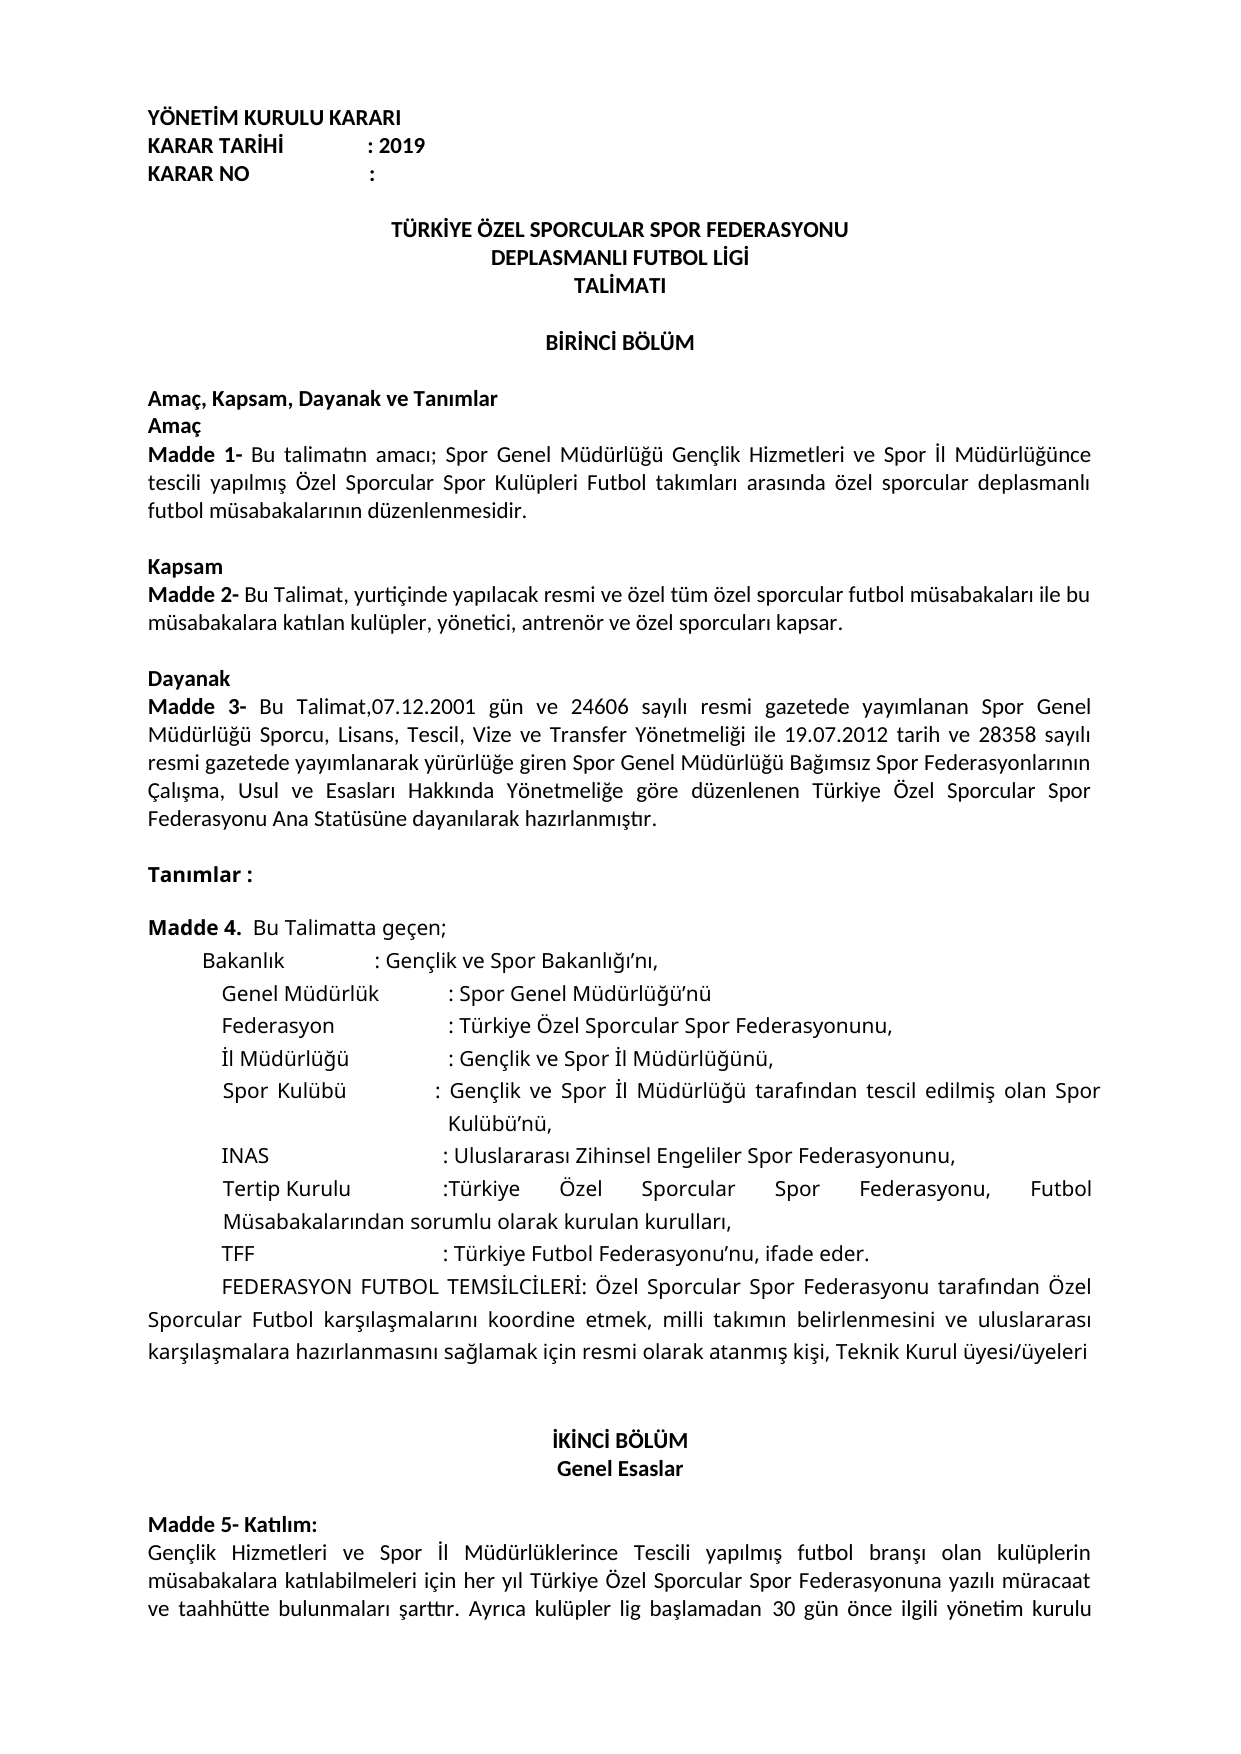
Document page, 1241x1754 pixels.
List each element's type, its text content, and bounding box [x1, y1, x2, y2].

text Madde 3- Bu Talimat,07.12.2001 gün ve 24606 sayılı resmi gazetede yayımlanan Spor Genel Müdürlüğü Sporcu, Lisans, Tescil, Vize ve Transfer Yönetmeliği ile 19.07.2012 tarih ve 28358 sayılı resmi gazetede yayımlanarak yürürlüğe giren Spor Genel Müdürlüğü Bağımsız Spor Federasyonlarının Çalışma, Usul ve Esasları Hakkında Yönetmeliğe göre düzenlenen Türkiye Özel Sporcular Spor Federasyonu Ana Statüsüne dayanılarak hazırlanmıştır. [148, 692, 1093, 832]
text Genel Esaslar [148, 1454, 1093, 1482]
text Madde 2- Bu Talimat, yurtiçinde yapılacak resmi ve özel tüm özel sporcular futbol müsabakaları ile bu müsabakalara katılan kulüpler, yönetici, antrenör ve özel sporcuları kapsar. [148, 580, 1093, 636]
text INAS : Uluslararası Zihinsel Engeliler Spor Federasyonunu, [148, 1142, 1104, 1170]
text DEPLASMANLI FUTBOL LİGİ [148, 243, 1093, 272]
text Dayanak [148, 664, 1093, 692]
text TÜRKİYE ÖZEL SPORCULAR SPOR FEDERASYONU [148, 216, 1093, 243]
text TFF : Türkiye Futbol Federasyonu’nu, ifade eder. [148, 1239, 1093, 1268]
text KARAR TARİHİ : 2019 [148, 131, 1093, 159]
text Madde 5- Katılım: [148, 1510, 1093, 1538]
text Tanımlar : [148, 860, 1093, 888]
text Kapsam [148, 552, 1093, 580]
text FEDERASYON FUTBOL TEMSİLCİLERİ: Özel Sporcular Spor Federasyonu tarafından Özel Sporcular Futbol karşılaşmalarını koordine etmek, milli takımın belirlenmesini ve uluslararası karşılaşmalara hazırlanmasını sağlamak için resmi olarak atanmış kişi, Teknik Kurul üyesi/üyeleri [148, 1272, 1093, 1366]
text Amaç [148, 412, 1093, 440]
text TALİMATI [148, 272, 1093, 299]
text Madde 1- Bu talimatın amacı; Spor Genel Müdürlüğü Gençlik Hizmetleri ve Spor İl Müdürlüğünce tescili yapılmış Özel Sporcular Spor Kulüpleri Futbol takımları arasında özel sporcular deplasmanlı futbol müsabakalarının düzenlenmesidir. [148, 440, 1093, 524]
text YÖNETİM KURULU KARARI [148, 103, 1093, 131]
text Spor Kulübü : Gençlik ve Spor İl Müdürlüğü tarafından tescil edilmiş olan Spor Kulübü’nü, [223, 1076, 1104, 1137]
text KARAR NO : [148, 159, 1093, 187]
text Federasyon : Türkiye Özel Sporcular Spor Federasyonunu, [148, 1011, 1093, 1040]
text Genel Müdürlük : Spor Genel Müdürlüğü’nü [148, 979, 1093, 1007]
text Tertip Kurulu :Türkiye Özel Sporcular Spor Federasyonu, Futbol Müsabakalarından sorumlu olarak kurulan kurulları, [223, 1174, 1093, 1235]
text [148, 1538, 1093, 1622]
text İl Müdürlüğü : Gençlik ve Spor İl Müdürlüğünü, [148, 1044, 1093, 1072]
text İKİNCİ BÖLÜM [148, 1426, 1093, 1454]
text Madde 4. Bu Talimatta geçen; [148, 913, 1093, 942]
text BİRİNCİ BÖLÜM [148, 328, 1093, 356]
text Amaç, Kapsam, Dayanak ve Tanımlar [148, 384, 1093, 412]
text Bakanlık : Gençlik ve Spor Bakanlığı’nı, [148, 946, 1093, 974]
